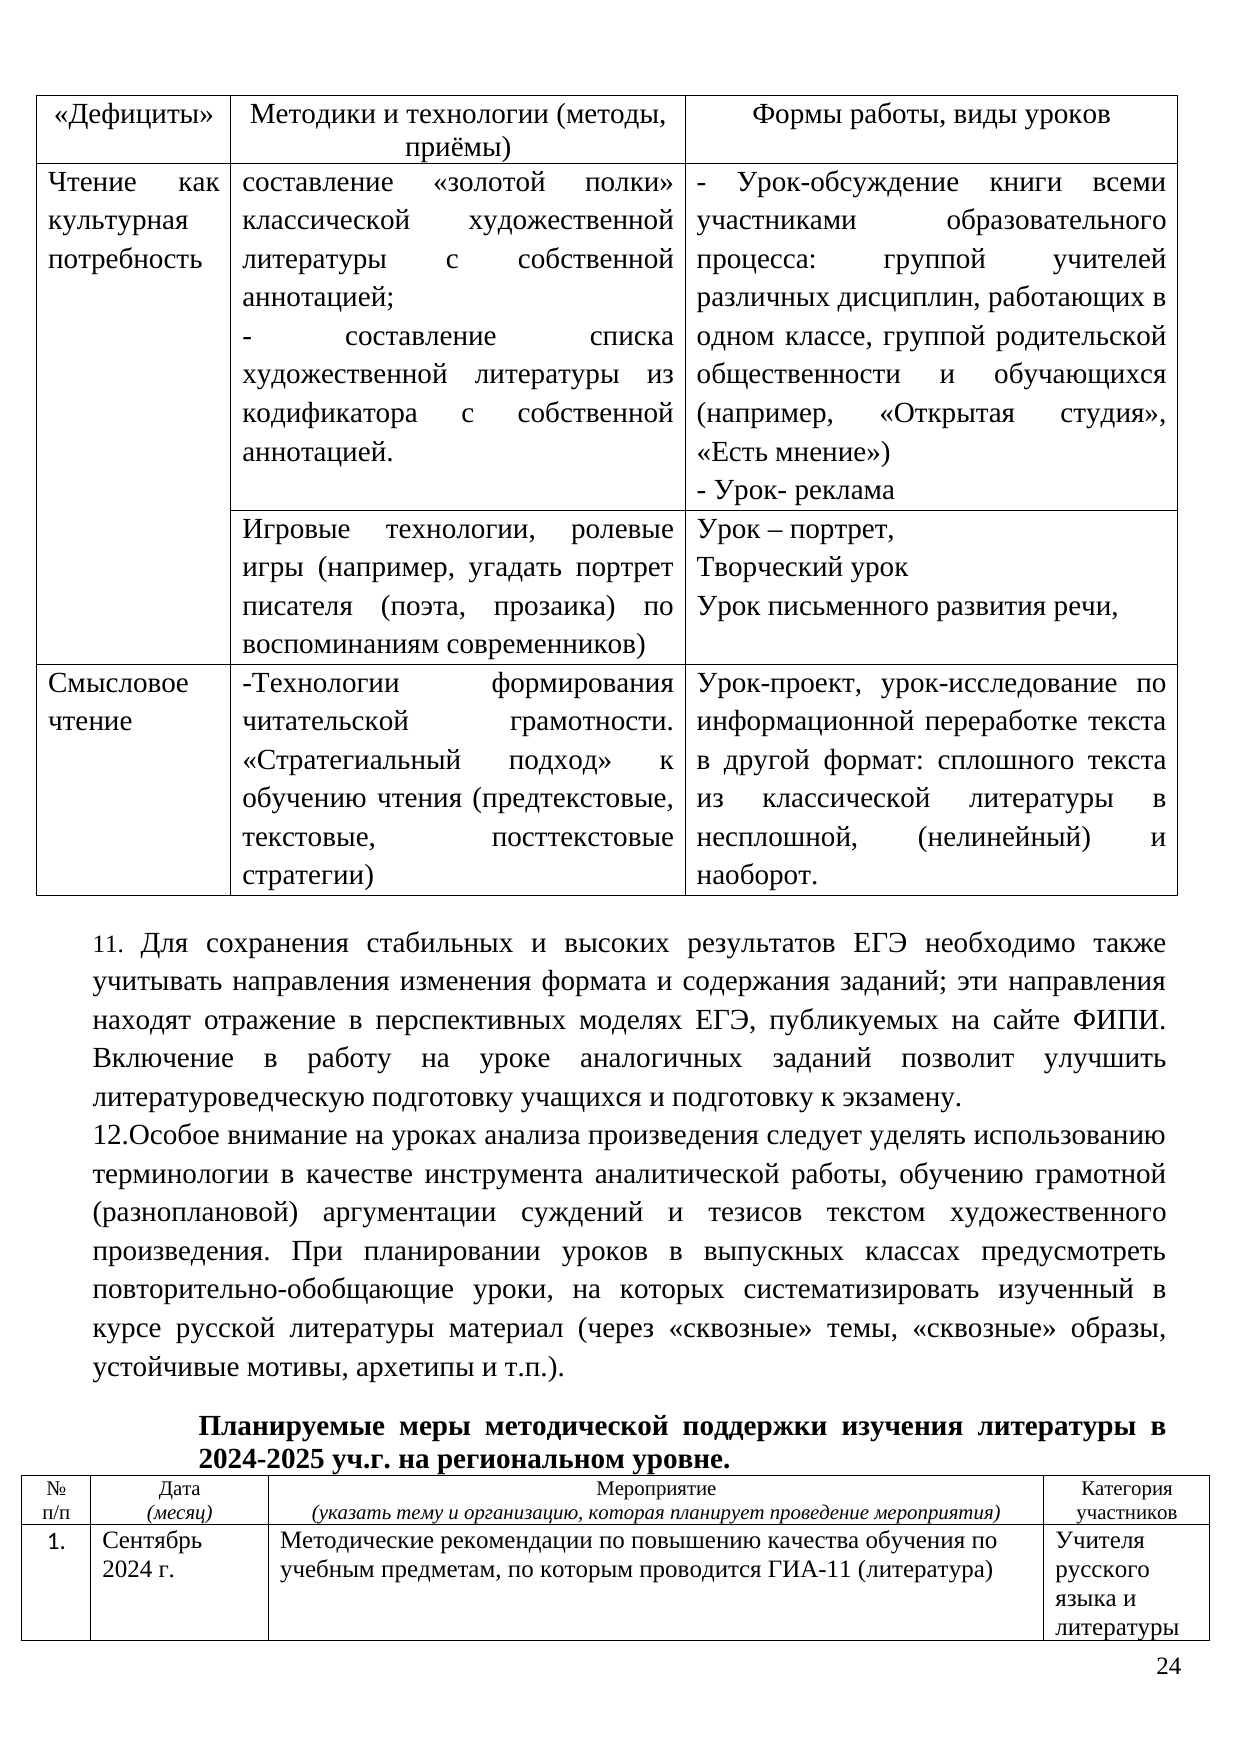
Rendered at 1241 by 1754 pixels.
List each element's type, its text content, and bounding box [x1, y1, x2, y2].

list Планируемые меры методической поддержки изучения литературы в 2024-2025 уч.г. на региональном уровне. [198, 1408, 1167, 1475]
table_cell Смысловое чтение [37, 665, 230, 895]
table_cell Методические рекомендации по повышению качества обучения по учебным предметам, по которым проводится ГИА-11 (литература) [269, 1525, 1043, 1640]
table_cell -Технологии формирования читательской грамотности. «Стратегиальный подход» к обучению чтения (предтекстовые, текстовые, посттекстовые стратегии) [231, 665, 685, 895]
text 12.Особое внимание на уроках анализа произведения следует уделять использованию терминологии в качестве инструмента аналитической работы, обучению грамотной (разноплановой) аргументации суждений и тезисов текстом художественного произведения. При планировании уроков в выпускных классах предусмотреть повторительно-обобщающие уроки, на которых систематизировать изученный в курсе русской литературы материал (через «сквозные» темы, «сквозные» образы, устойчивые мотивы, архетипы и т.п.). [92, 1117, 1167, 1382]
table_header № п/п [22, 1476, 90, 1524]
table_cell Урок-проект, урок-исследование по информационной переработке текста в другой формат: сплошного текста из классической литературы в несплошной, (нелинейный) и наоборот. [686, 665, 1177, 895]
table_cell Сентябрь 2024 г. [91, 1525, 268, 1640]
table_cell составление «золотой полки» классической художественной литературы с собственной аннотацией; - составление списка художественной литературы из кодификатора с собственной аннотацией. [231, 164, 685, 510]
table_cell Игровые технологии, ролевые игры (например, угадать портрет писателя (поэта, прозаика) по воспоминаниям современников) [231, 511, 685, 664]
table_header Методики и технологии (методы, приёмы) [231, 96, 685, 163]
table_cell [1044, 1525, 1209, 1640]
table_header «Дефициты» [37, 96, 230, 163]
table_header Категория участников [1044, 1476, 1209, 1524]
table_header Формы работы, виды уроков [686, 96, 1177, 163]
table_cell Урок – портрет, Творческий урок Урок письменного развития речи, [686, 511, 1177, 664]
table_header Дата (месяц) [91, 1476, 268, 1524]
table_cell - Урок-обсуждение книги всеми участниками образовательного процесса: группой учителей различных дисциплин, работающих в одном классе, группой родительской общественности и обучающихся (например, «Открытая студия», «Есть мнение») - Урок- реклама [686, 164, 1177, 510]
table_header Мероприятие (указать тему и организацию, которая планирует проведение мероприятия) [269, 1476, 1043, 1524]
text 11. Для сохранения стабильных и высоких результатов ЕГЭ необходимо также учитывать направления изменения формата и содержания заданий; эти направления находят отражение в перспективных моделях ЕГЭ, публикуемых на сайте ФИПИ. Включение в работу на уроке аналогичных заданий позволит улучшить литературоведческую подготовку учащихся и подготовку к экзамену. [92, 925, 1167, 1112]
table_cell Чтение как культурная потребность [37, 164, 230, 664]
table_cell 1. [22, 1525, 90, 1640]
